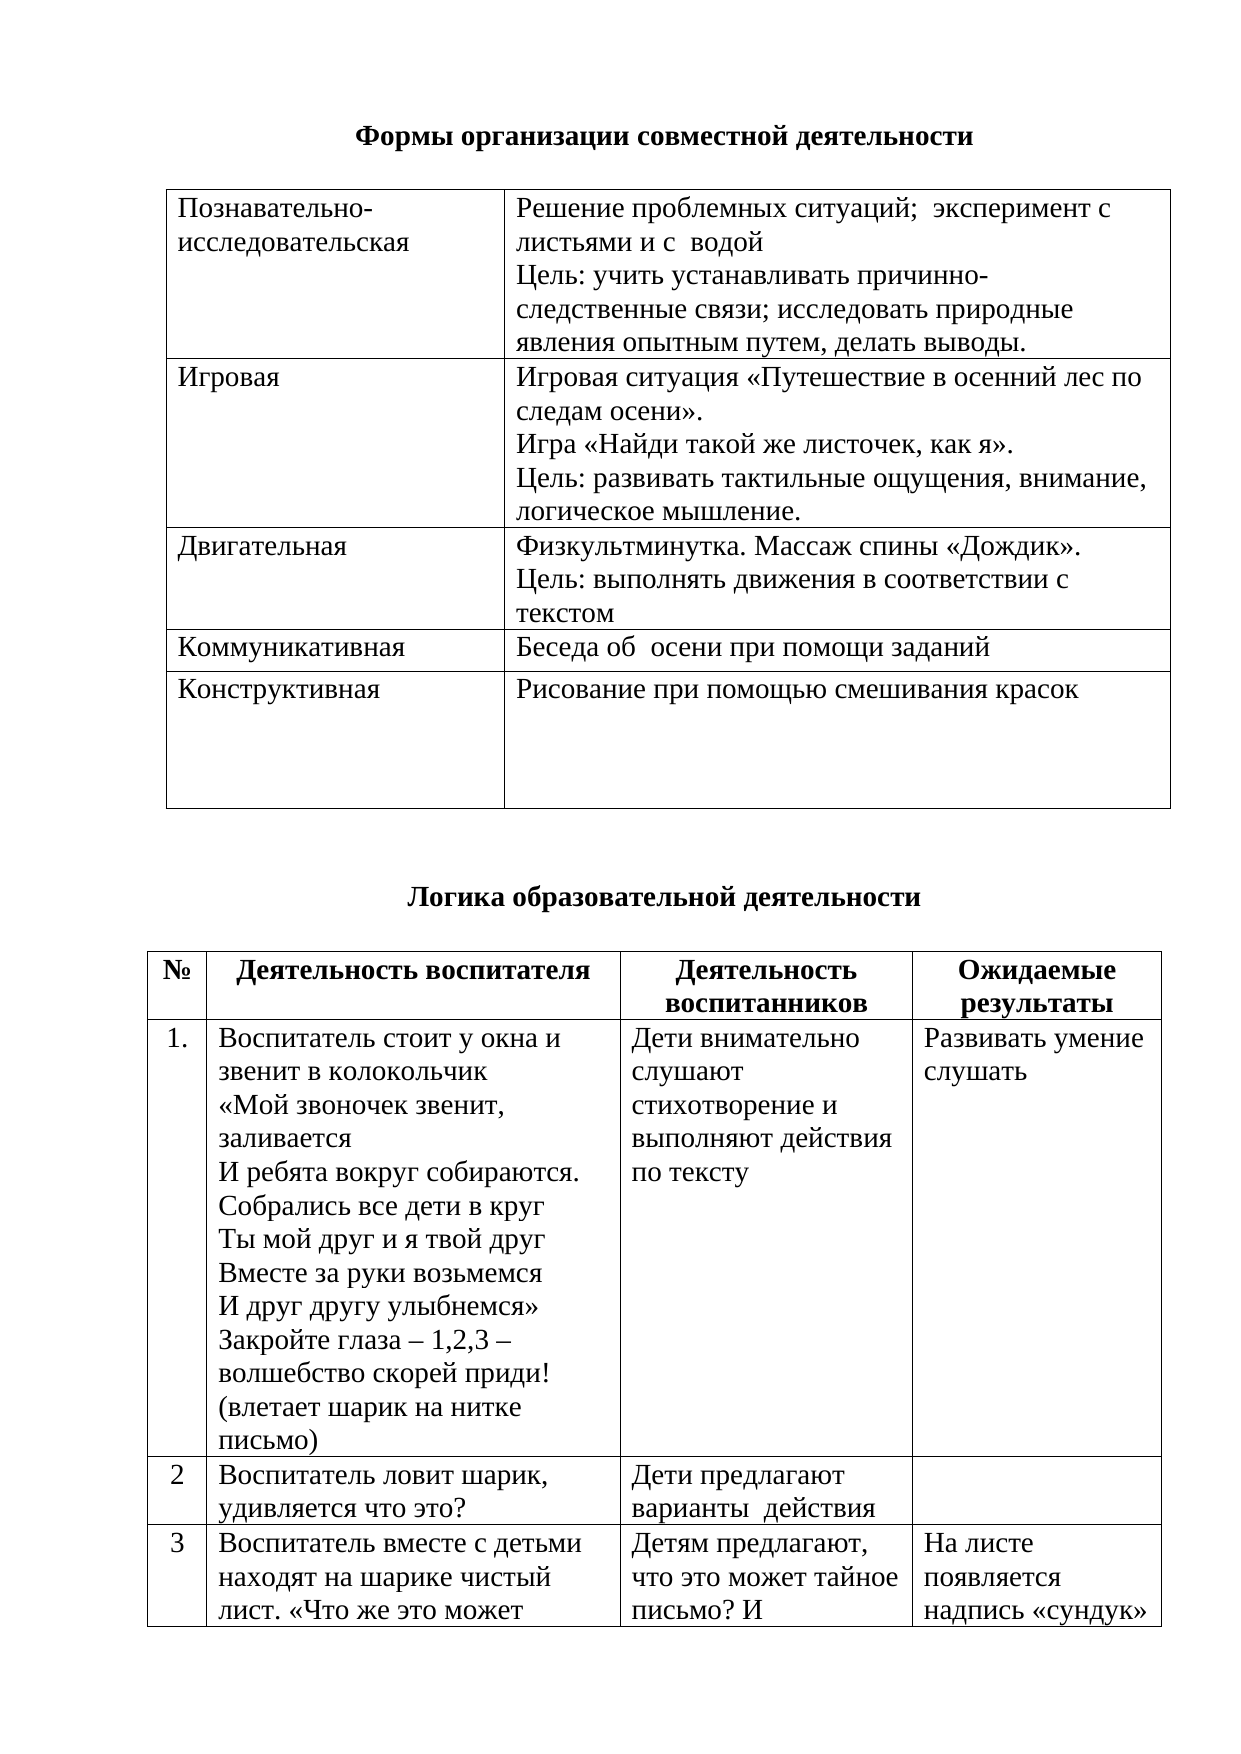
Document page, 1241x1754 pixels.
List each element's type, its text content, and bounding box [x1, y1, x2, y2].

table_header Познавательно-исследовательская [167, 190, 504, 358]
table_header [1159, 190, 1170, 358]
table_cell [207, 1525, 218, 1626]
table_cell Конструктивная [167, 672, 504, 807]
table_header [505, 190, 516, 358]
table_header Деятельность воспитателя [207, 952, 620, 1019]
table_cell Дети внимательно слушают стихотворение и выполняют действия по тексту [621, 1020, 912, 1456]
table_header № [148, 952, 206, 1019]
table_header Ожидаемые результаты [913, 952, 1161, 1019]
table_cell Воспитатель ловит шарик, удивляется что это? [466, 1457, 620, 1524]
table_cell Развивать умение слушать [913, 1020, 1161, 1456]
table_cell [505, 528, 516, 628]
table_cell 1. [148, 1020, 206, 1456]
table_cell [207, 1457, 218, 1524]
text Логика образовательной деятельности [177, 879, 1152, 913]
table_cell Двигательная [167, 528, 504, 628]
table_cell Игровая ситуация «Путешествие в осенний лес по следам осени». Игра «Найди такой же листочек, как я». Цель: развивать тактильные ощущения, внимание, логическое мышление. [505, 359, 1170, 527]
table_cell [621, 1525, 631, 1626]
table_cell Беседа об осени при помощи заданий [505, 630, 1170, 671]
table_cell 2 [148, 1457, 206, 1524]
table_cell Воспитатель вместе с детьми находят на шарике чистый лист. «Что же это может быть?» Разве бывают тайные письма? Как же узнать, что там написано? [523, 1525, 620, 1626]
table_cell [913, 1457, 1161, 1524]
table_cell Коммуникативная [167, 630, 504, 671]
table_cell Рисование при помощью смешивания красок [505, 672, 1170, 807]
text Формы организации совместной деятельности [177, 118, 1152, 152]
table_cell 3 [148, 1525, 206, 1626]
table_cell Игровая [167, 359, 504, 527]
table_cell Дети предлагают варианты действия [845, 1457, 912, 1524]
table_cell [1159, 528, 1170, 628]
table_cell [913, 1525, 1161, 1626]
table_cell Воспитатель стоит у окна и звенит в колокольчик «Мой звоночек звенит, заливается И ребята вокруг собираются. Собрались все дети в круг Ты мой друг и я твой друг Вместе за руки возьмемся И друг другу улыбнемся» Закройте глаза – 1,2,3 – волшебство скорей приди! (влетает шарик на нитке письмо) [207, 1020, 620, 1456]
table_header Деятельность воспитанников [621, 952, 912, 1019]
